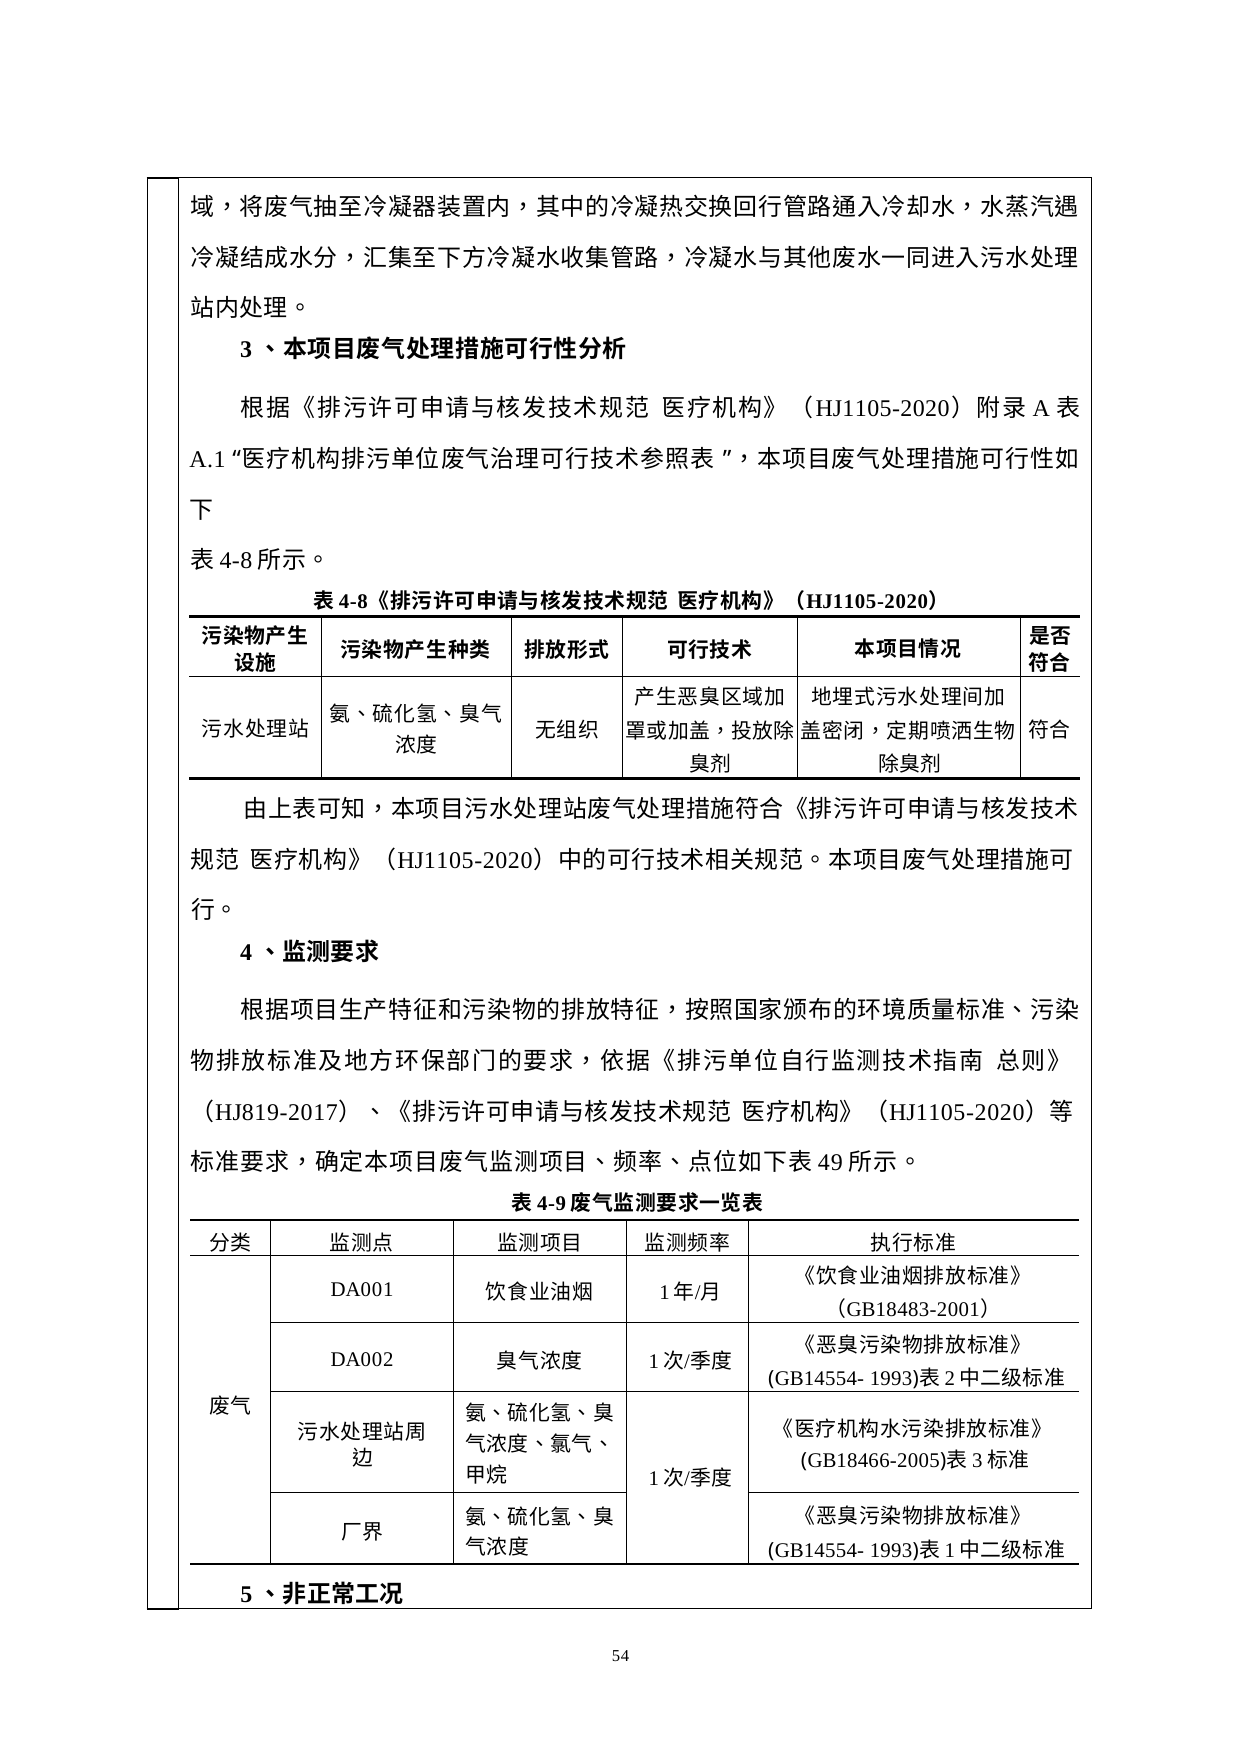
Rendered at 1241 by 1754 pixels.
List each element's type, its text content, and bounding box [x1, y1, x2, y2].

table_header 域，将废气抽至冷凝器装置内，其中的冷凝热交换回行管路通入冷却水，水蒸汽遇 冷凝结成水分，汇集至下方冷凝水收集管路，冷凝水与其他废水一同进入污水处理 站内处理。 3 、本项目废气处理措施可行性分析 根据《排污许可申请与核发技术规范 医疗机构》（HJ1105-2020）附录A表A.1 “医疗机构排污单位废气治理可行技术参照表 ”，本项目废气处理措施可行性如下 表4-8所示。 表4-8《排污许可申请与核发技术规范 医疗机构》（HJ1105-2020） 由上表可知，本项目污水处理站废气处理措施符合《排污许可申请与核发技术 规范 医疗机构》（HJ1105-2020）中的可行技术相关规范。本项目废气处理措施可 行。 4 、监测要求 根据项目生产特征和污染物的排放特征，按照国家颁布的环境质量标准、污染 物排放标准及地方环保部门的要求，依据《排污单位自行监测技术指南 总则》 （HJ819-2017）、《排污许可申请与核发技术规范 医疗机构》（HJ1105-2020）等 标准要求，确定本项目废气监测项目、频率、点位如下表49所示。 表4-9废气监测要求一览表 5 、非正常工况 [179, 178, 1091, 1608]
table_header [148, 179, 178, 1608]
